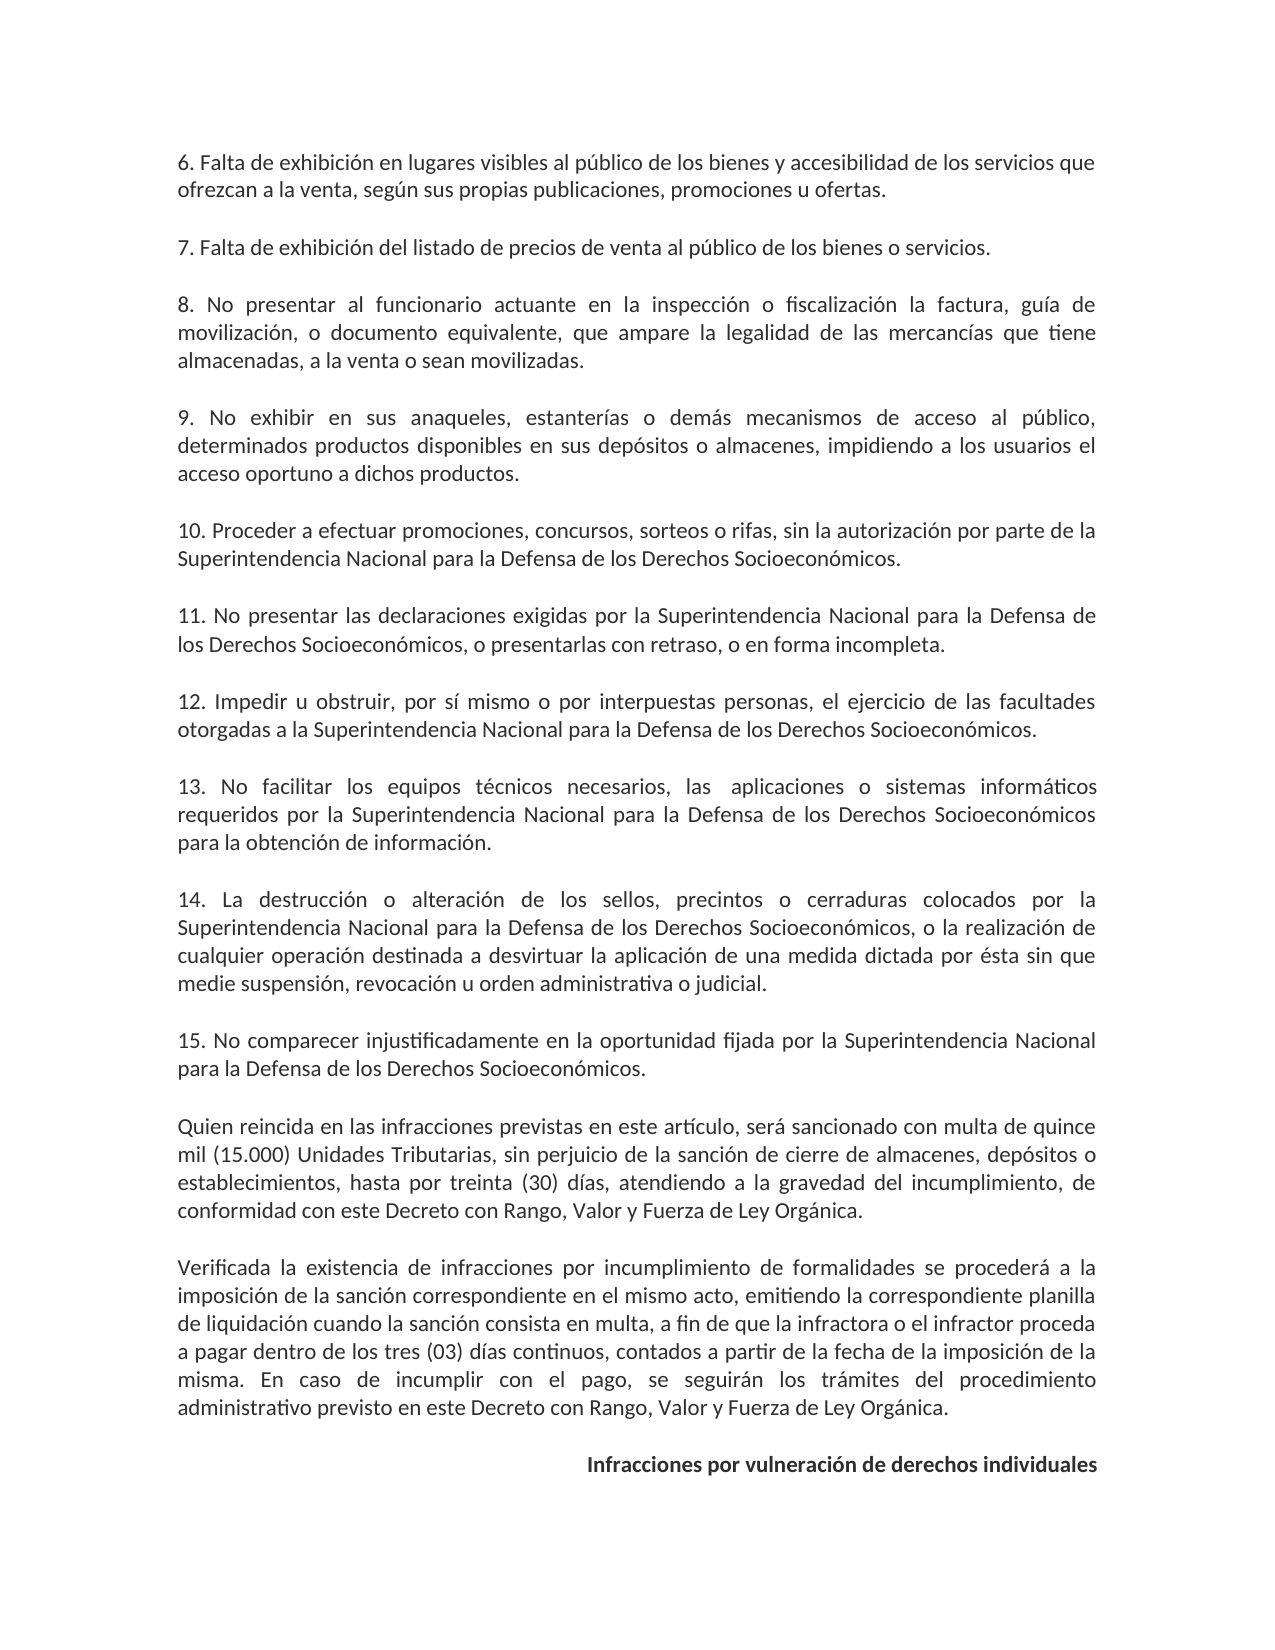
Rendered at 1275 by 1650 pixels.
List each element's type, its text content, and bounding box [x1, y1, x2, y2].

text 10. Proceder a efectuar promociones, concursos, sorteos o rifas, sin la autorización por parte de la Superintendencia Nacional para la Defensa de los Derechos Socioeconómicos. [177, 516, 1098, 572]
text 7. Falta de exhibición del listado de precios de venta al público de los bienes o servicios. [177, 233, 1098, 261]
text 12. Impedir u obstruir, por sí mismo o por interpuestas personas, el ejercicio de las facultades otorgadas a la Superintendencia Nacional para la Defensa de los Derechos Socioeconómicos. [177, 687, 1098, 743]
text 13. No facilitar los equipos técnicos necesarios, las aplicaciones o sistemas informáticos requeridos por la Superintendencia Nacional para la Defensa de los Derechos Socioeconómicos para la obtención de información. [177, 772, 1098, 856]
text Quien reincida en las infracciones previstas en este artículo, será sancionado con multa de quince mil (15.000) Unidades Tributarias, sin perjuicio de la sanción de cierre de almacenes, depósitos o establecimientos, hasta por treinta (30) días, atendiendo a la gravedad del incumplimiento, de conformidad con este Decreto con Rango, Valor y Fuerza de Ley Orgánica. [177, 1112, 1098, 1224]
text 14. La destrucción o alteración de los sellos, precintos o cerraduras colocados por la Superintendencia Nacional para la Defensa de los Derechos Socioeconómicos, o la realización de cualquier operación destinada a desvirtuar la aplicación de una medida dictada por ésta sin que medie suspensión, revocación u orden administrativa o judicial. [177, 885, 1098, 997]
text 11. No presentar las declaraciones exigidas por la Superintendencia Nacional para la Defensa de los Derechos Socioeconómicos, o presentarlas con retraso, o en forma incompleta. [177, 602, 1098, 658]
text 8. No presentar al funcionario actuante en la inspección o fiscalización la factura, guía de movilización, o documento equivalente, que ampare la legalidad de las mercancías que tiene almacenadas, a la venta o sean movilizadas. [177, 290, 1098, 374]
text 15. No comparecer injustificadamente en la oportunidad fijada por la Superintendencia Nacional para la Defensa de los Derechos Socioeconómicos. [177, 1027, 1098, 1083]
text Verificada la existencia de infracciones por incumplimiento de formalidades se procederá a la imposición de la sanción correspondiente en el mismo acto, emitiendo la correspondiente planilla de liquidación cuando la sanción consista en multa, a fin de que la infractora o el infractor proceda a pagar dentro de los tres (03) días continuos, contados a partir de la fecha de la imposición de la misma. En caso de incumplir con el pago, se seguirán los trámites del procedimiento administrativo previsto en este Decreto con Rango, Valor y Fuerza de Ley Orgánica. [177, 1253, 1098, 1421]
text 6. Falta de exhibición en lugares visibles al público de los bienes y accesibilidad de los servicios que ofrezcan a la venta, según sus propias publicaciones, promociones u ofertas. [177, 148, 1098, 204]
text Infracciones por vulneración de derechos individuales [177, 1450, 1098, 1478]
text 9. No exhibir en sus anaqueles, estanterías o demás mecanismos de acceso al público, determinados productos disponibles en sus depósitos o almacenes, impidiendo a los usuarios el acceso oportuno a dichos productos. [177, 403, 1098, 487]
